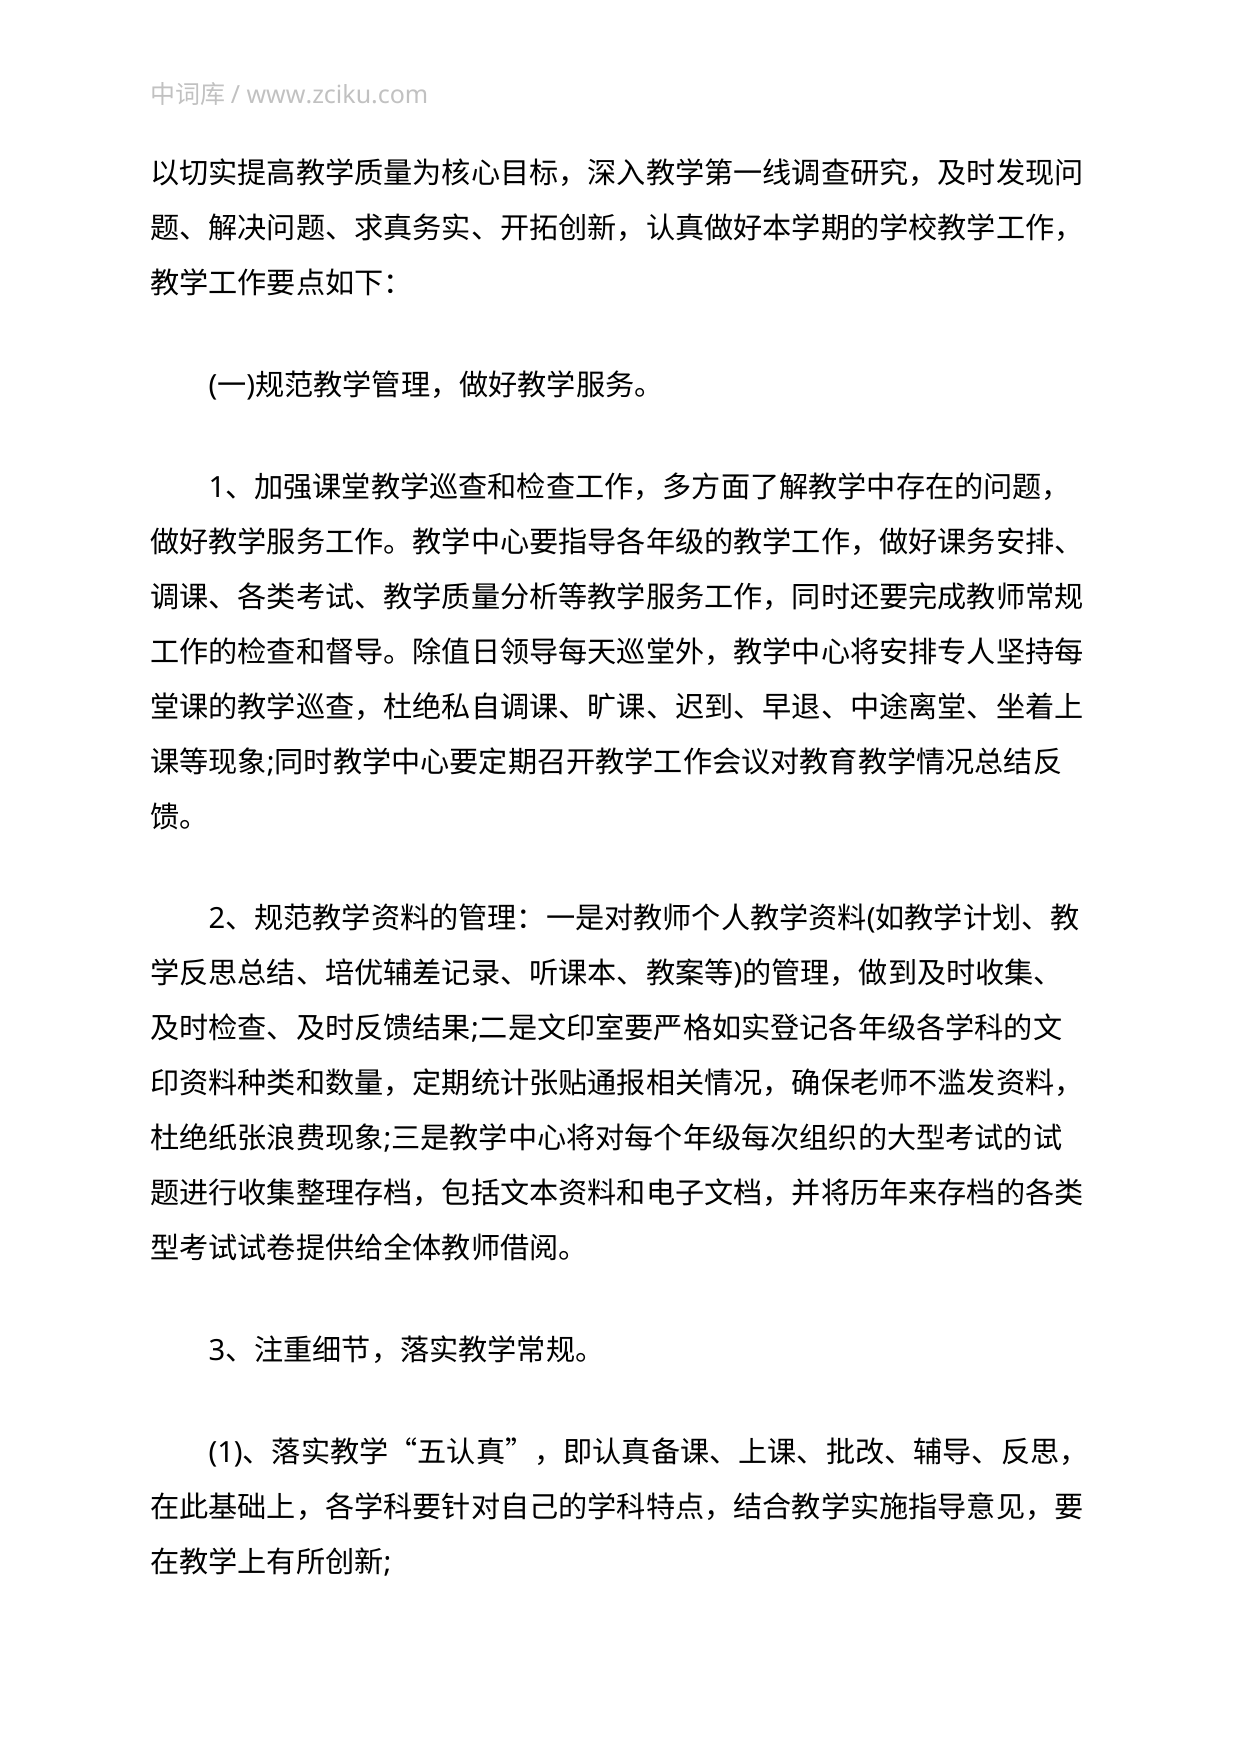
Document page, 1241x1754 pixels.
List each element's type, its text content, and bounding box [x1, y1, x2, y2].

text (一)规范教学管理，做好教学服务。 [150, 362, 1090, 404]
text 2、规范教学资料的管理：一是对教师个人教学资料(如教学计划、教学反思总结、培优辅差记录、听课本、教案等)的管理，做到及时收集、及时检查、及时反馈结果;二是文印室要严格如实登记各年级各学科的文印资料种类和数量，定期统计张贴通报相关情况，确保老师不滥发资料，杜绝纸张浪费现象;三是教学中心将对每个年级每次组织的大型考试的试题进行收集整理存档，包括文本资料和电子文档，并将历年来存档的各类型考试试卷提供给全体教师借阅。 [150, 895, 1090, 1267]
text (1)、落实教学“五认真”，即认真备课、上课、批改、辅导、反思，在此基础上，各学科要针对自己的学科特点，结合教学实施指导意见，要在教学上有所创新; [150, 1428, 1090, 1581]
text 1、加强课堂教学巡查和检查工作，多方面了解教学中存在的问题，做好教学服务工作。教学中心要指导各年级的教学工作，做好课务安排、调课、各类考试、教学质量分析等教学服务工作，同时还要完成教师常规工作的检查和督导。除值日领导每天巡堂外，教学中心将安排专人坚持每堂课的教学巡查，杜绝私自调课、旷课、迟到、早退、中途离堂、坐着上课等现象;同时教学中心要定期召开教学工作会议对教育教学情况总结反馈。 [150, 463, 1090, 835]
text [150, 150, 1090, 302]
text 3、注重细节，落实教学常规。 [150, 1326, 1090, 1369]
